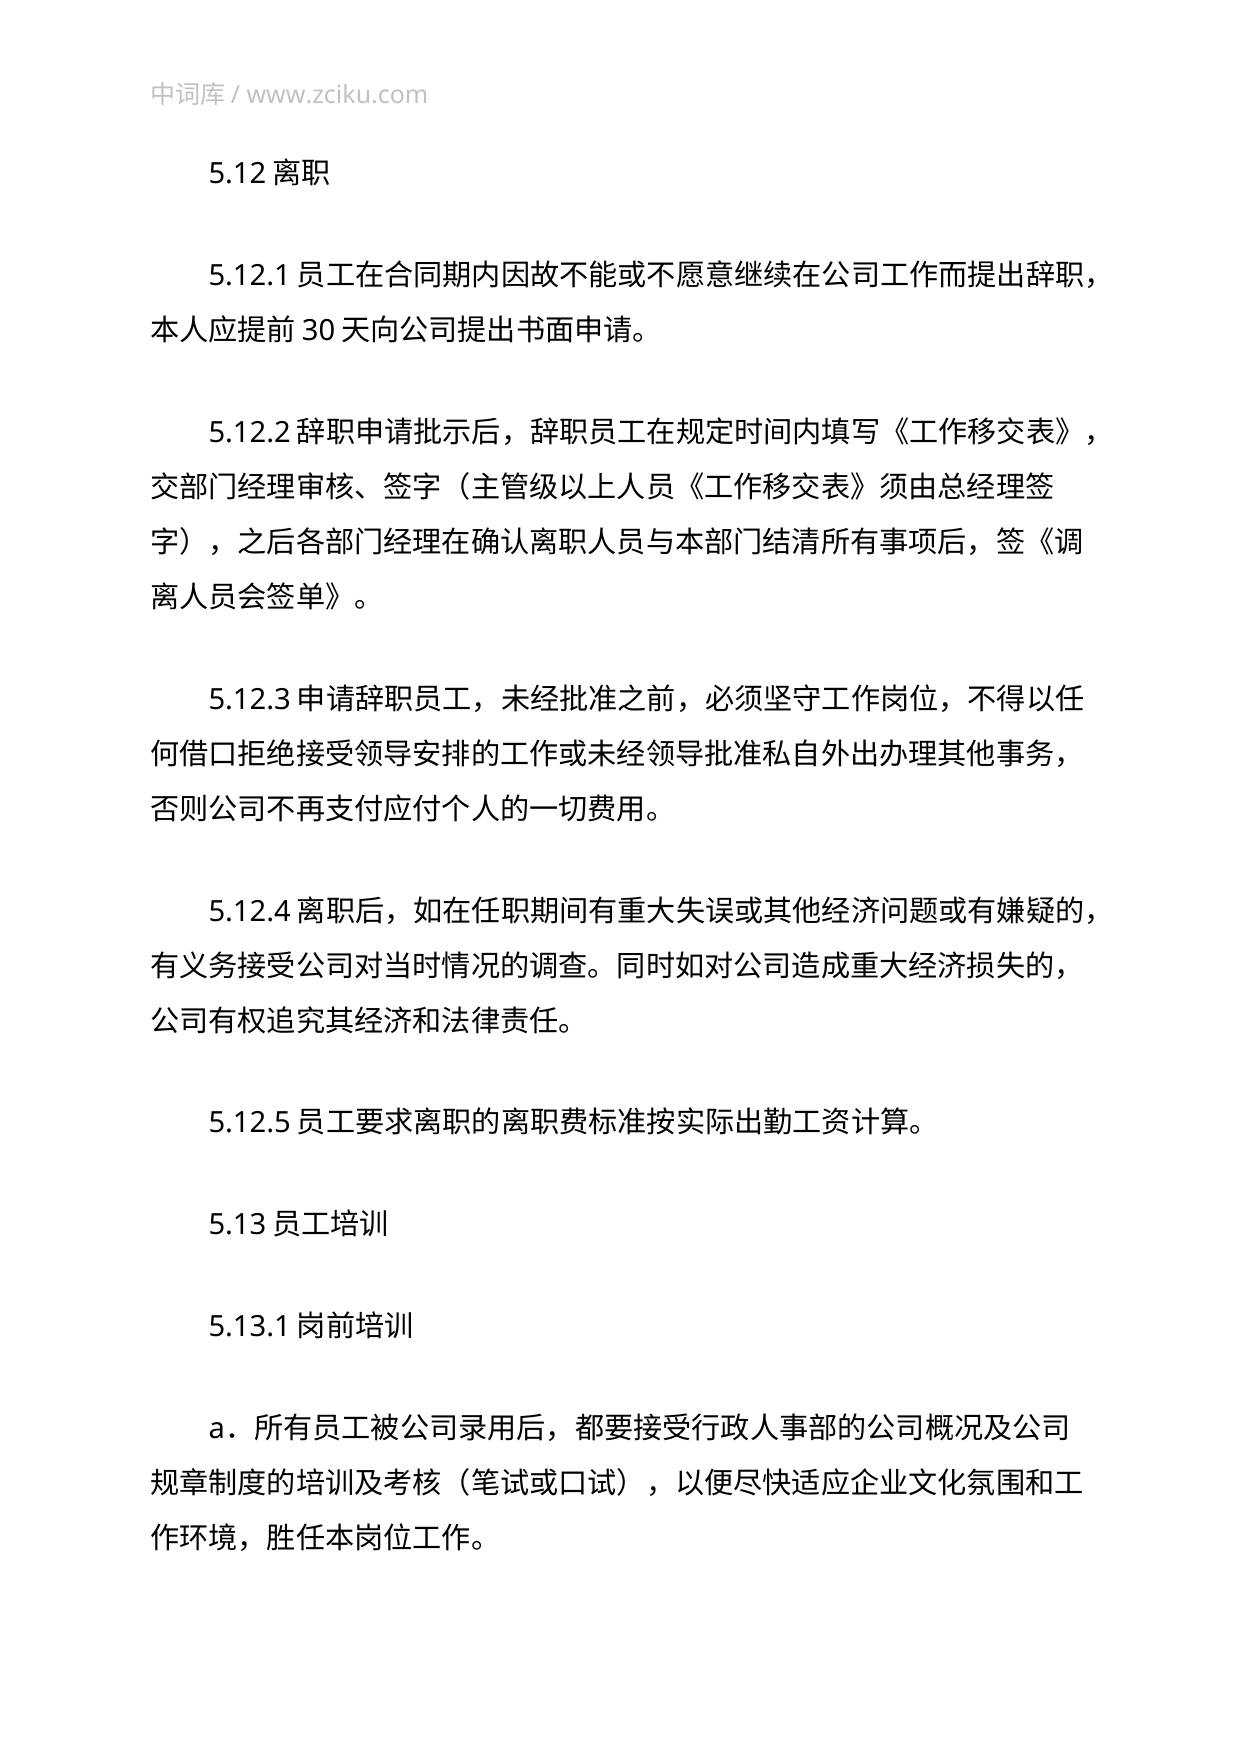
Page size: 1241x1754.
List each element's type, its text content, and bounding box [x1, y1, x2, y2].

text 5.13.1岗前培训 [150, 1303, 1090, 1345]
text a．所有员工被公司录用后，都要接受行政人事部的公司概况及公司规章制度的培训及考核（笔试或口试），以便尽快适应企业文化氛围和工作环境，胜任本岗位工作。 [150, 1405, 1090, 1557]
text 5.12.3申请辞职员工，未经批准之前，必须坚守工作岗位，不得以任何借口拒绝接受领导安排的工作或未经领导批准私自外出办理其他事务，否则公司不再支付应付个人的一切费用。 [150, 676, 1090, 828]
text 5.12.4离职后，如在任职期间有重大失误或其他经济问题或有嫌疑的，有义务接受公司对当时情况的调查。同时如对公司造成重大经济损失的，公司有权追究其经济和法律责任。 [150, 887, 1090, 1039]
text 5.12离职 [150, 150, 1090, 192]
text 5.12.2辞职申请批示后，辞职员工在规定时间内填写《工作移交表》，交部门经理审核、签字（主管级以上人员《工作移交表》须由总经理签字），之后各部门经理在确认离职人员与本部门结清所有事项后，签《调离人员会签单》。 [150, 409, 1090, 616]
text 5.12.5员工要求离职的离职费标准按实际出勤工资计算。 [150, 1099, 1090, 1141]
text 5.12.1员工在合同期内因故不能或不愿意继续在公司工作而提出辞职，本人应提前30天向公司提出书面申请。 [150, 252, 1090, 349]
text 5.13员工培训 [150, 1201, 1090, 1243]
